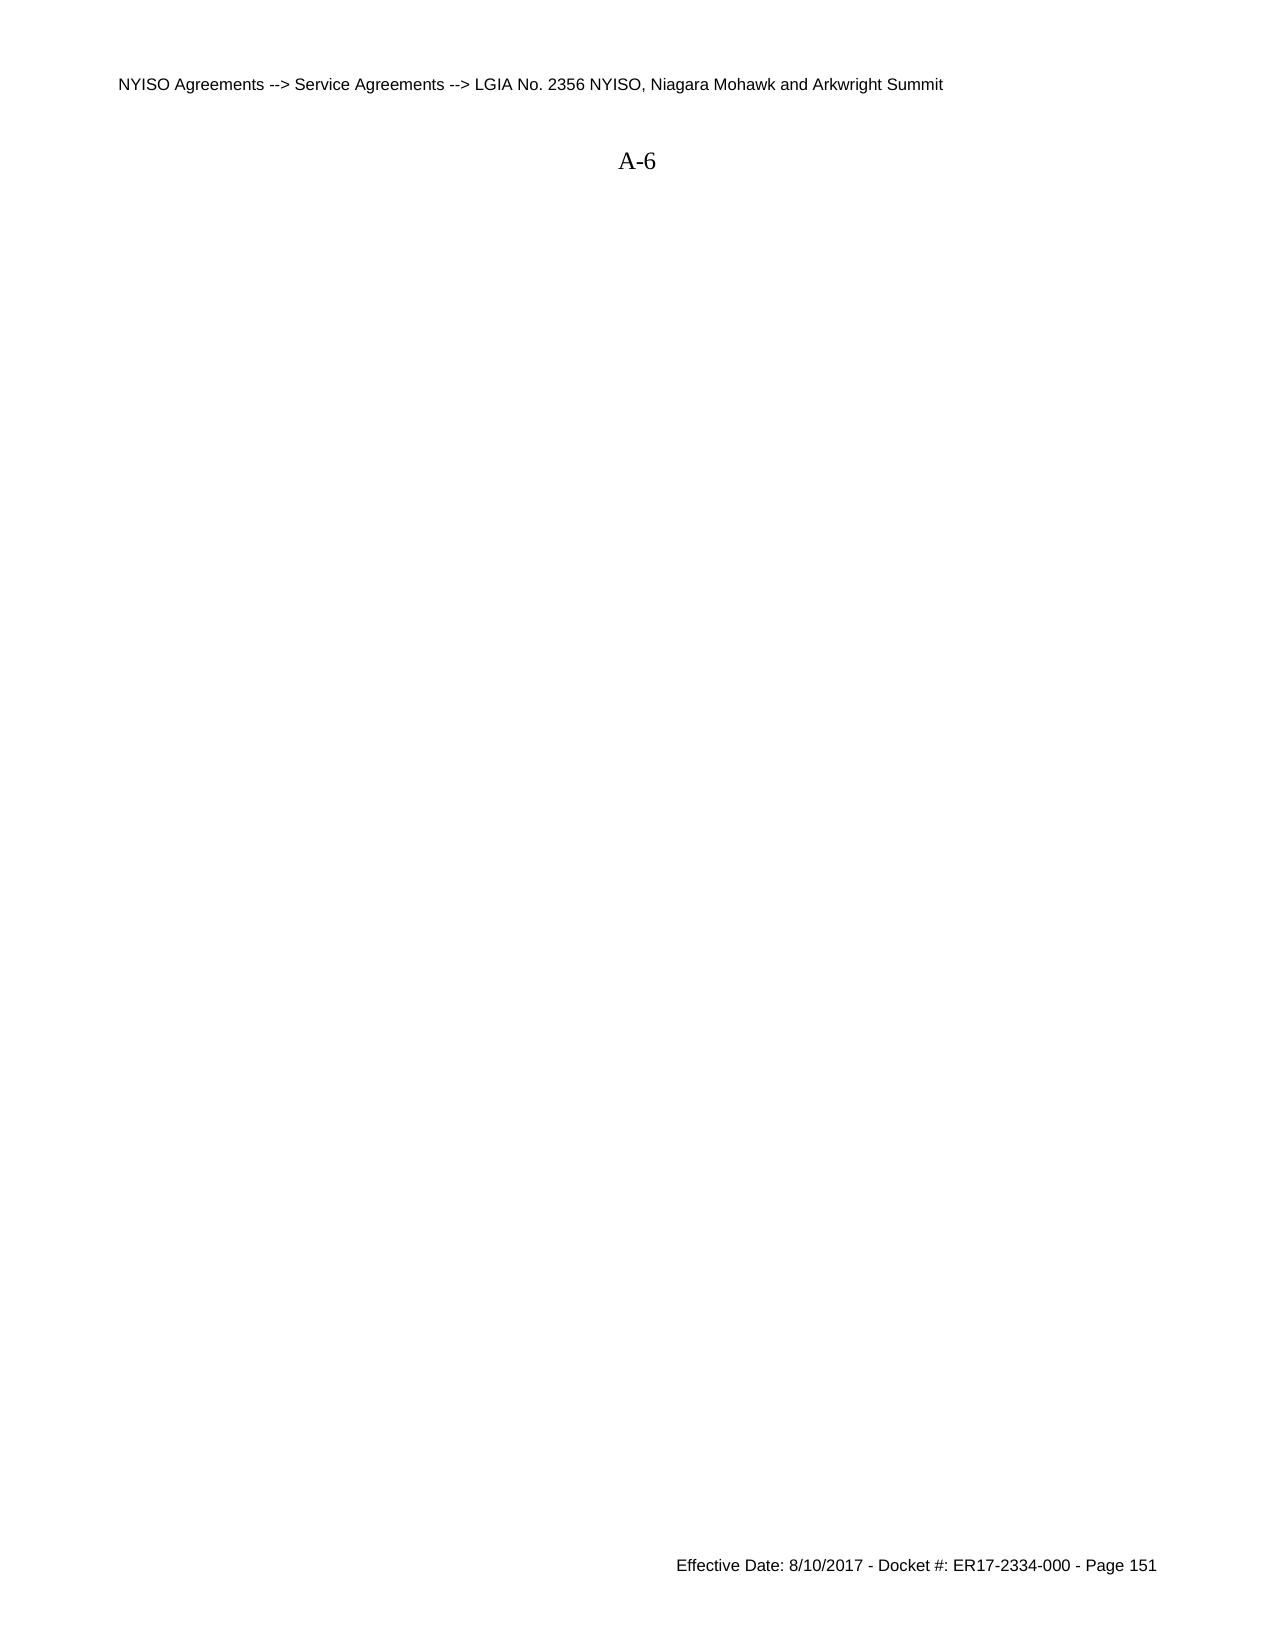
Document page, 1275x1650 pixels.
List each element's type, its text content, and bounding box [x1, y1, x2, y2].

text A-6 [618, 147, 1275, 175]
